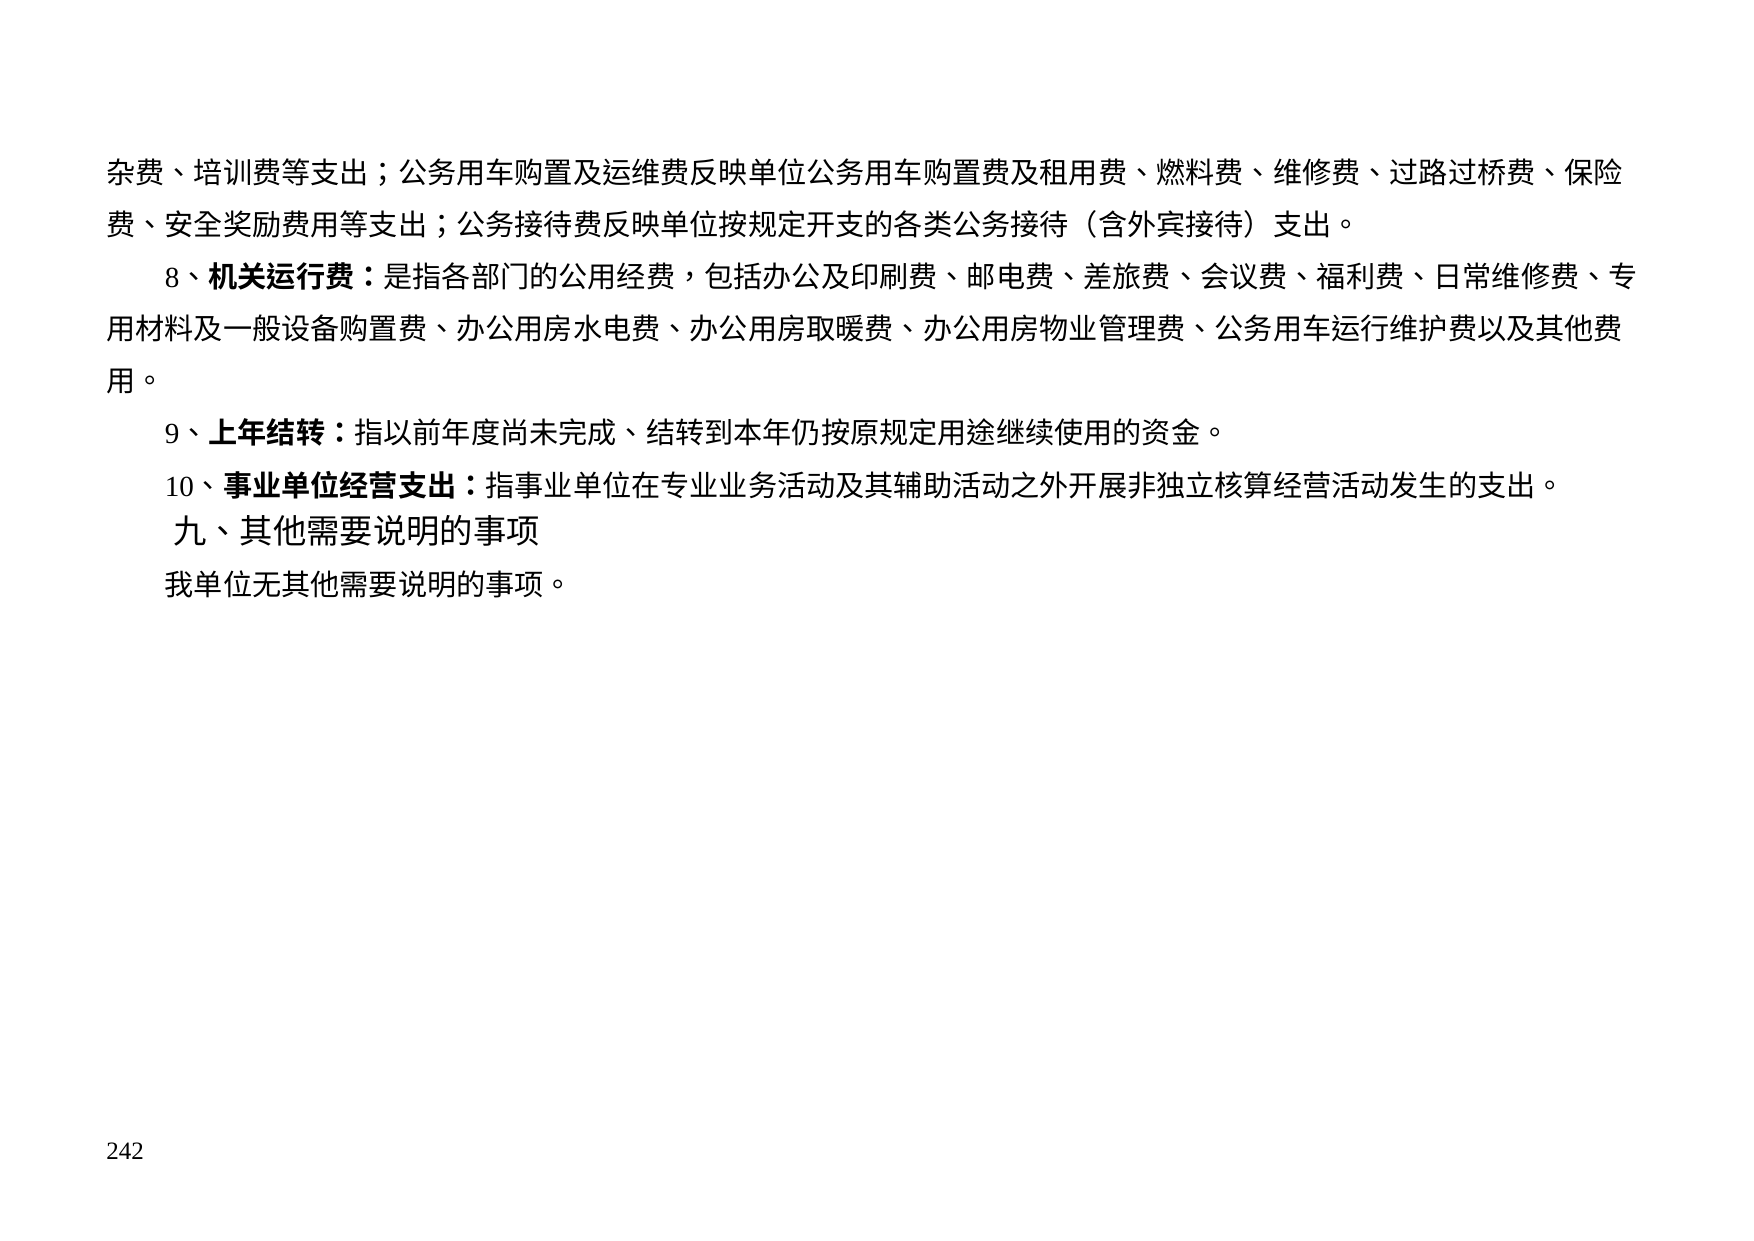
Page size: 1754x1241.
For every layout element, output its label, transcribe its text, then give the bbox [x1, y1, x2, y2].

text 10、事业单位经营支出：指事业单位在专业业务活动及其辅助活动之外开展非独立核算经营活动发生的支出。 [106, 454, 1648, 506]
text 我单位无其他需要说明的事项。 [106, 554, 1648, 606]
text 九、其他需要说明的事项 [106, 507, 1648, 553]
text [106, 142, 1648, 246]
text 9、上年结转：指以前年度尚未完成、结转到本年仍按原规定用途继续使用的资金。 [106, 402, 1648, 454]
text 8、机关运行费：是指各部门的公用经费，包括办公及印刷费、邮电费、差旅费、会议费、福利费、日常维修费、专用材料及一般设备购置费、办公用房水电费、办公用房取暖费、办公用房物业管理费、公务用车运行维护费以及其他费用。 [106, 246, 1648, 402]
